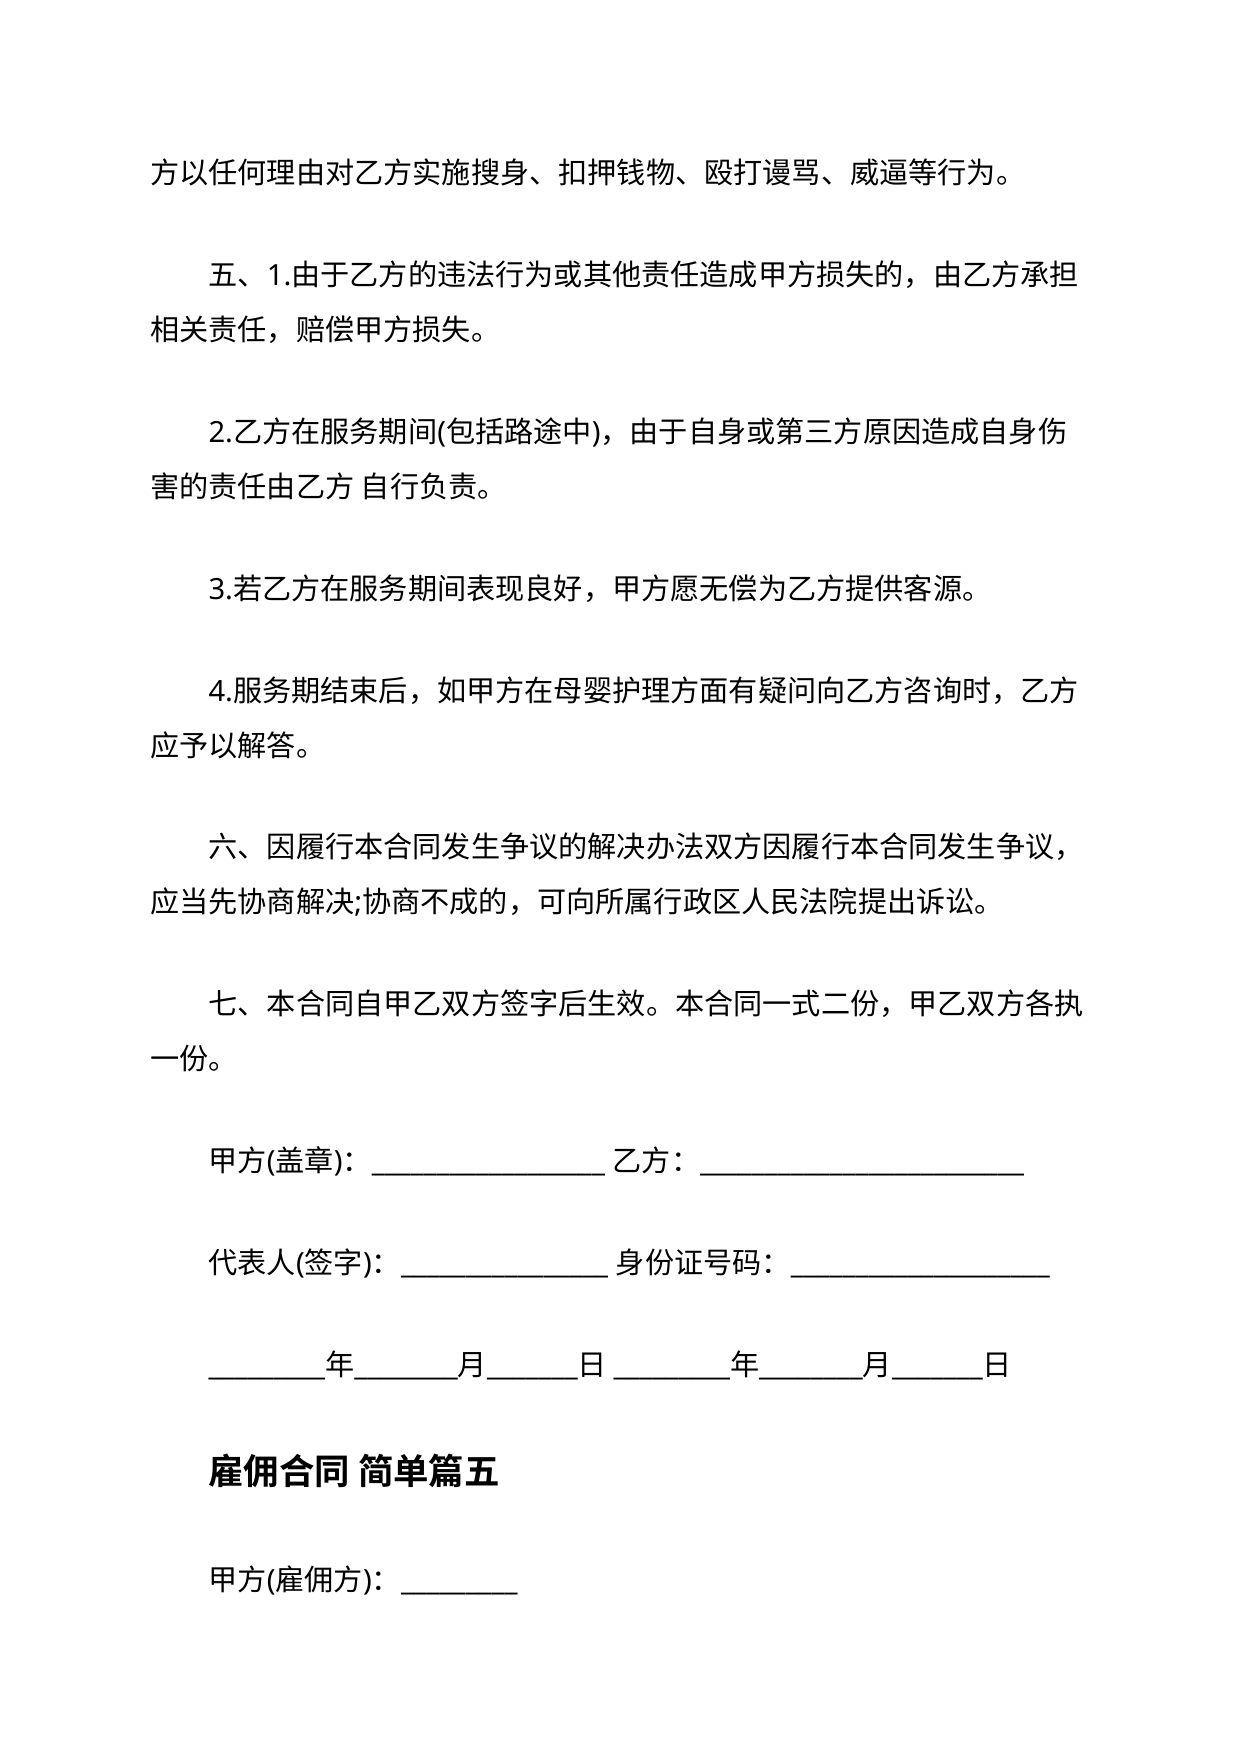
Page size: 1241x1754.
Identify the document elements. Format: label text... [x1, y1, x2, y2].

text 3.若乙方在服务期间表现良好，甲方愿无偿为乙方提供客源。 [150, 565, 1090, 608]
text 七、本合同自甲乙双方签字后生效。本合同一式二份，甲乙双方各执一份。 [150, 981, 1090, 1078]
text 甲方(雇佣方)：_________ [150, 1557, 1090, 1599]
text _________年________月_______日 _________年________月_______日 [150, 1342, 1090, 1384]
text 4.服务期结束后，如甲方在母婴护理方面有疑问向乙方咨询时，乙方应予以解答。 [150, 667, 1090, 764]
text 代表人(签字)：________________ 身份证号码：____________________ [150, 1239, 1090, 1282]
text 六、因履行本合同发生争议的解决办法双方因履行本合同发生争议，应当先协商解决;协商不成的，可向所属行政区人民法院提出诉讼。 [150, 824, 1090, 921]
text 五、1.由于乙方的违法行为或其他责任造成甲方损失的，由乙方承担相关责任，赔偿甲方损失。 [150, 252, 1090, 349]
text 2.乙方在服务期间(包括路途中)，由于自身或第三方原因造成自身伤害的责任由乙方 自行负责。 [150, 408, 1090, 506]
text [150, 150, 1090, 192]
text 雇佣合同 简单篇五 [150, 1443, 1090, 1495]
text 甲方(盖章)：__________________ 乙方：_________________________ [150, 1138, 1090, 1180]
